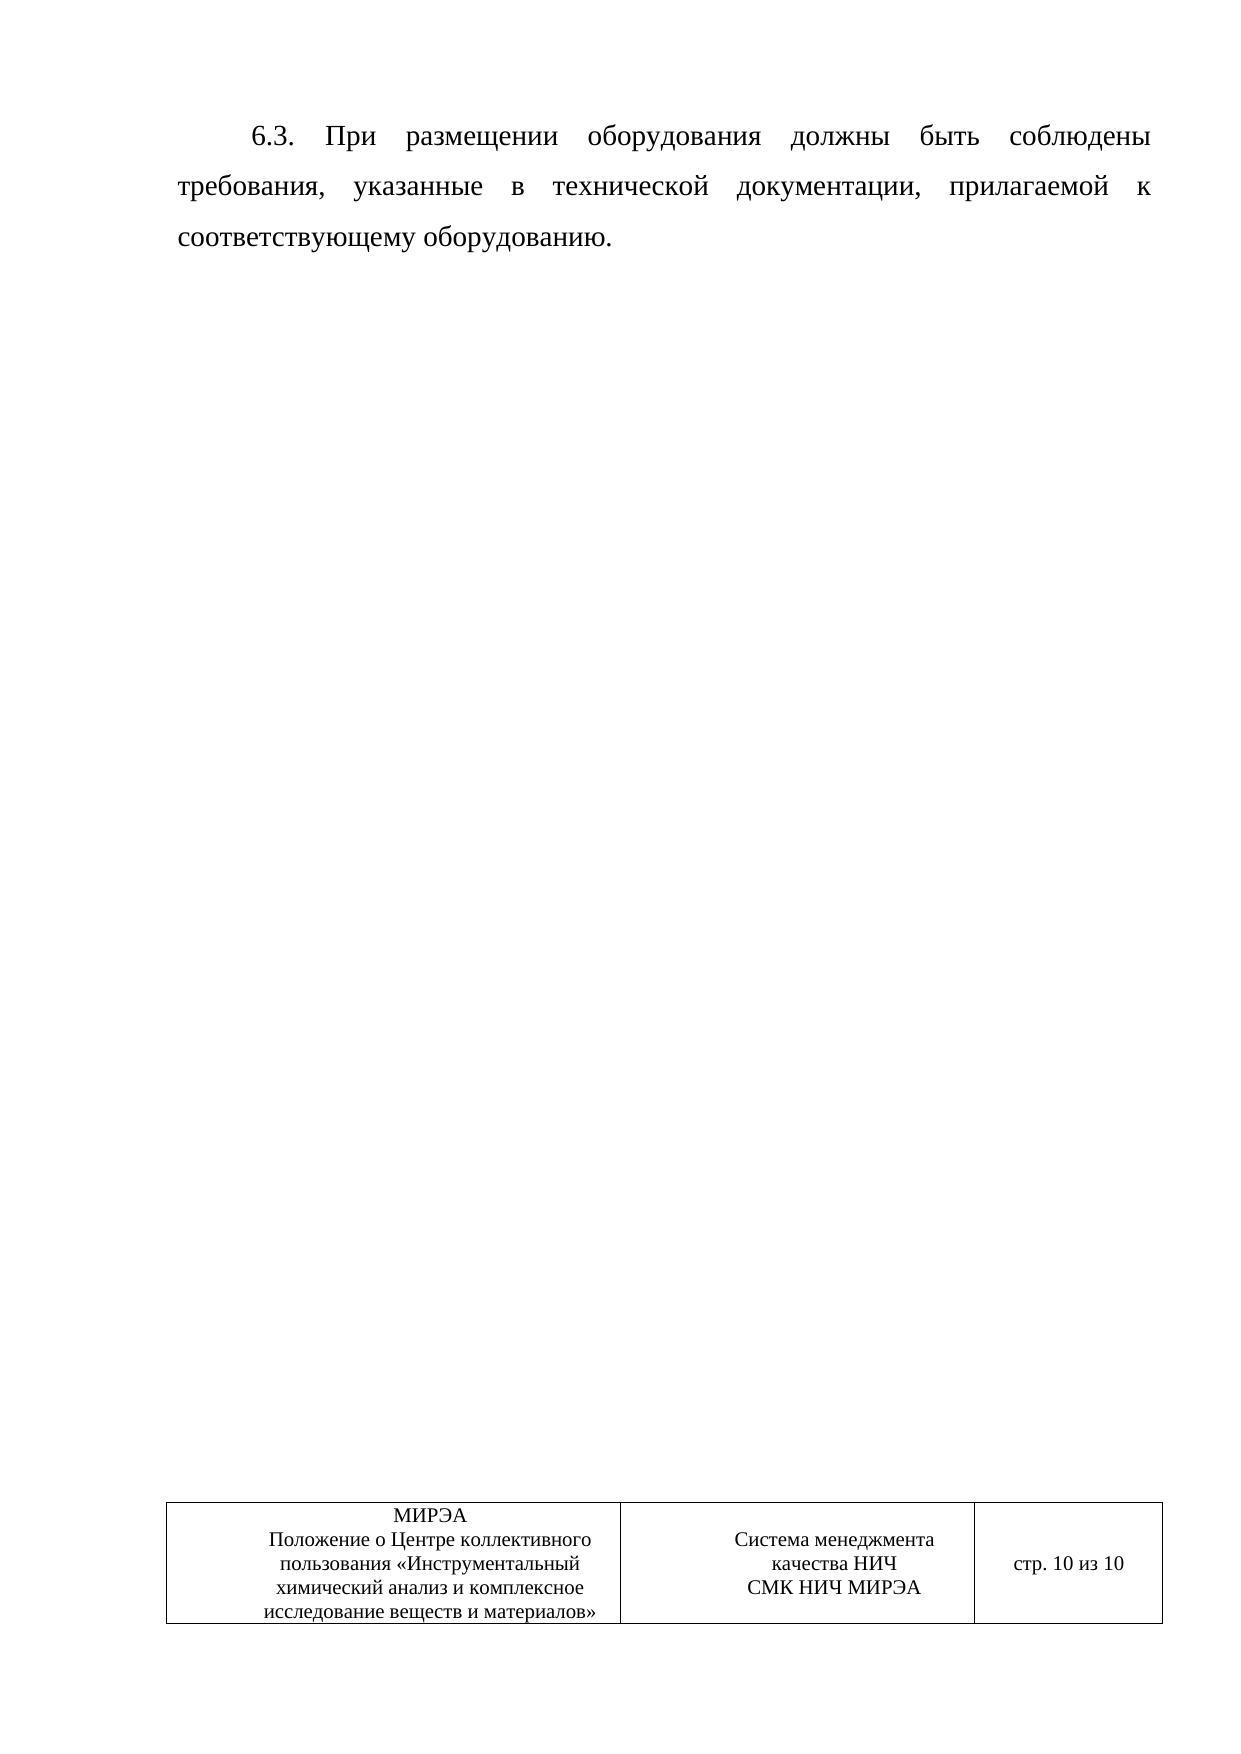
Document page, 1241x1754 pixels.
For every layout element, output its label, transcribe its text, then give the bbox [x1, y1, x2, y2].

list При размещении оборудования должны быть соблюдены требования, указанные в технической документации, прилагаемой к соответствующему оборудованию. [177, 118, 1152, 252]
